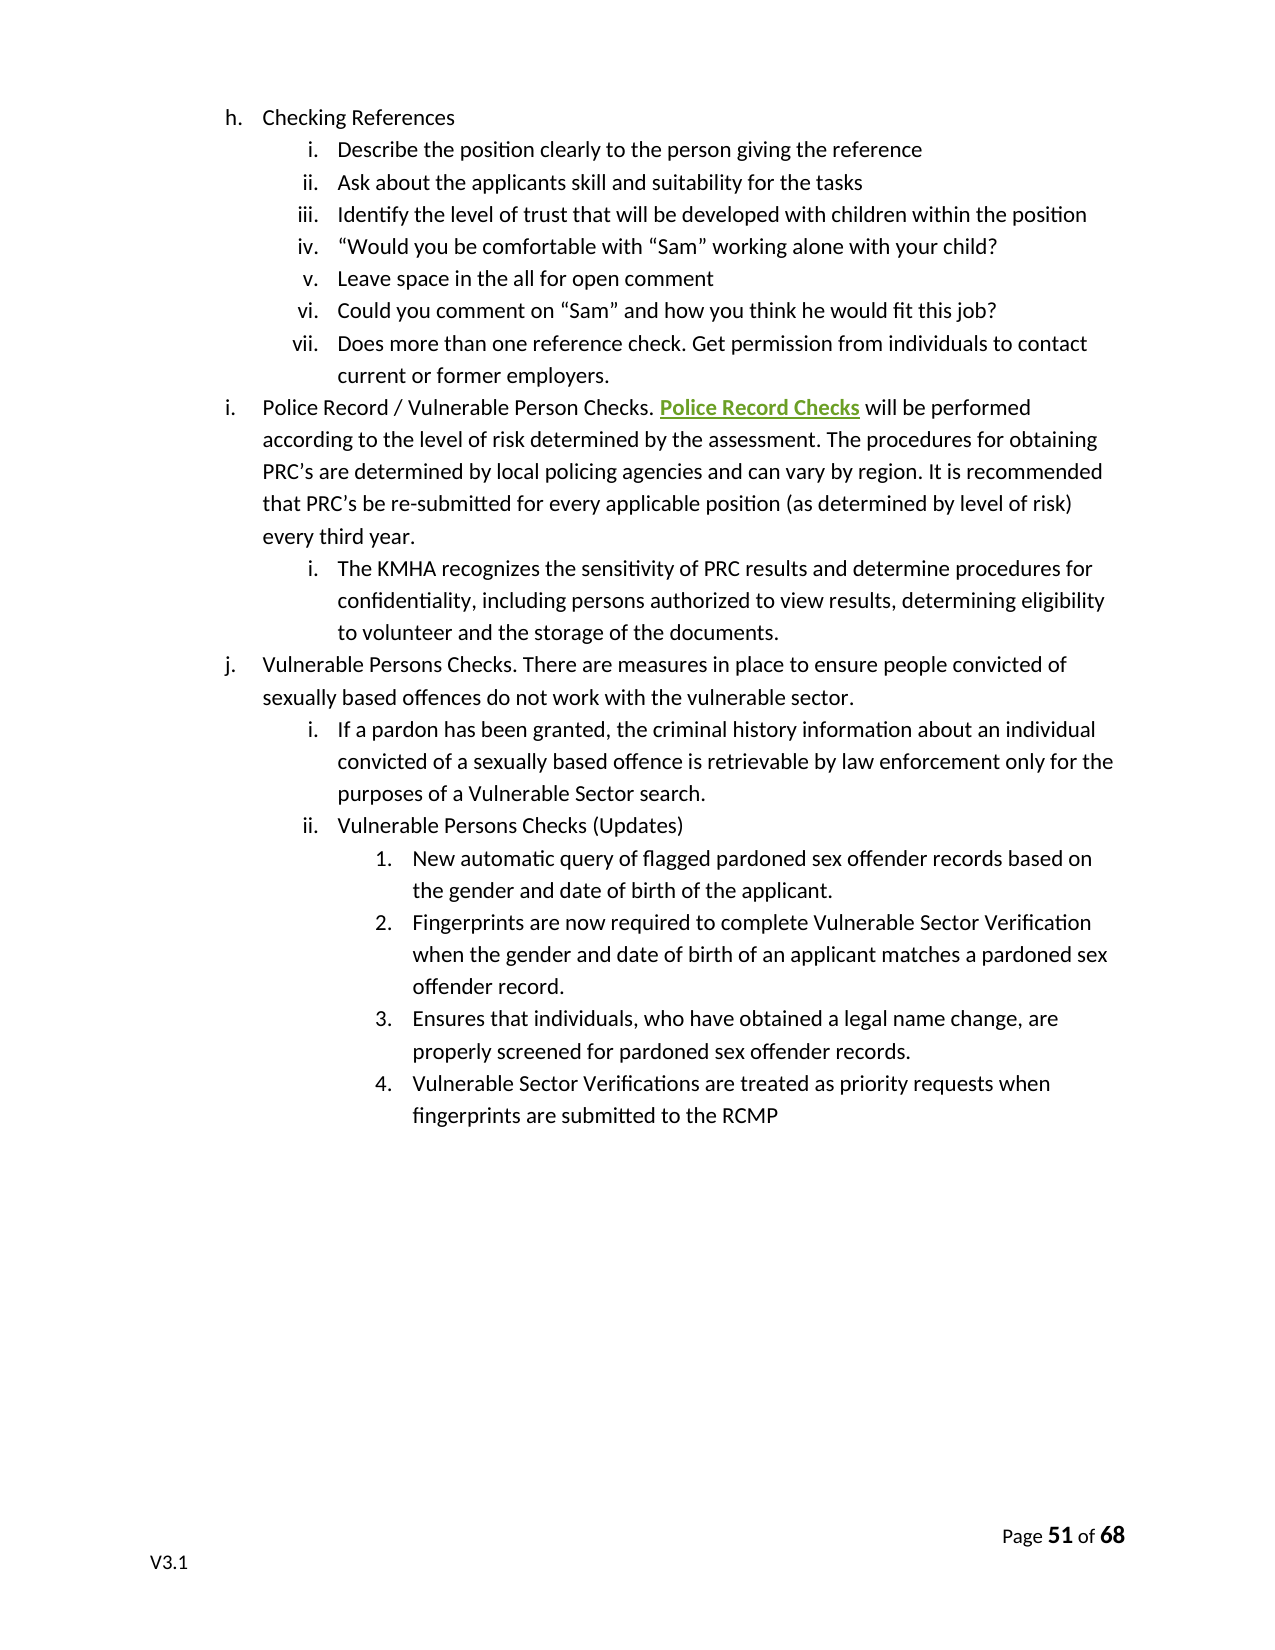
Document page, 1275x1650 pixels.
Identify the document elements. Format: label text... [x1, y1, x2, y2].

list Checking References [225, 103, 1125, 131]
list Ensures that individuals, who have obtained a legal name change, are properly screened for pardoned sex offender records. [375, 1004, 1125, 1065]
list Does more than one reference check. Get permission from individuals to contact current or former employers. [319, 329, 1125, 389]
list Describe the position clearly to the person giving the reference [319, 136, 1125, 163]
list “Would you be comfortable with “Sam” working alone with your child? [319, 232, 1125, 260]
list Vulnerable Sector Verifications are treated as priority requests when fingerprints are submitted to the RCMP [375, 1069, 1125, 1129]
list If a pardon has been granted, the criminal history information about an individual convicted of a sexually based offence is retrievable by law enforcement only for the purposes of a Vulnerable Sector search. [319, 715, 1125, 807]
list Police Record / Vulnerable Person Checks. Police Record Checks will be performed according to the level of risk determined by the assessment. The procedures for obtaining PRC’s are determined by local policing agencies and can vary by region. It is recommended that PRC’s be re-submitted for every applicable position (as determined by level of risk) every third year. [225, 393, 1125, 550]
list Identify the level of trust that will be developed with children within the position [319, 200, 1125, 228]
list Fingerprints are now required to complete Vulnerable Sector Verification when the gender and date of birth of an applicant matches a pardoned sex offender record. [375, 908, 1125, 1000]
list Could you comment on “Sam” and how you think he would fit this job? [319, 296, 1125, 324]
list Vulnerable Persons Checks (Updates) [319, 811, 1125, 839]
list Ask about the applicants skill and suitability for the tasks [319, 168, 1125, 196]
list Vulnerable Persons Checks. There are measures in place to ensure people convicted of sexually based offences do not work with the vulnerable sector. [225, 651, 1125, 711]
list The KMHA recognizes the sensitivity of PRC results and determine procedures for confidentiality, including persons authorized to view results, determining eligibility to volunteer and the storage of the documents. [319, 554, 1125, 646]
list Leave space in the all for open comment [319, 264, 1125, 292]
list New automatic query of flagged pardoned sex offender records based on the gender and date of birth of the applicant. [375, 844, 1125, 904]
